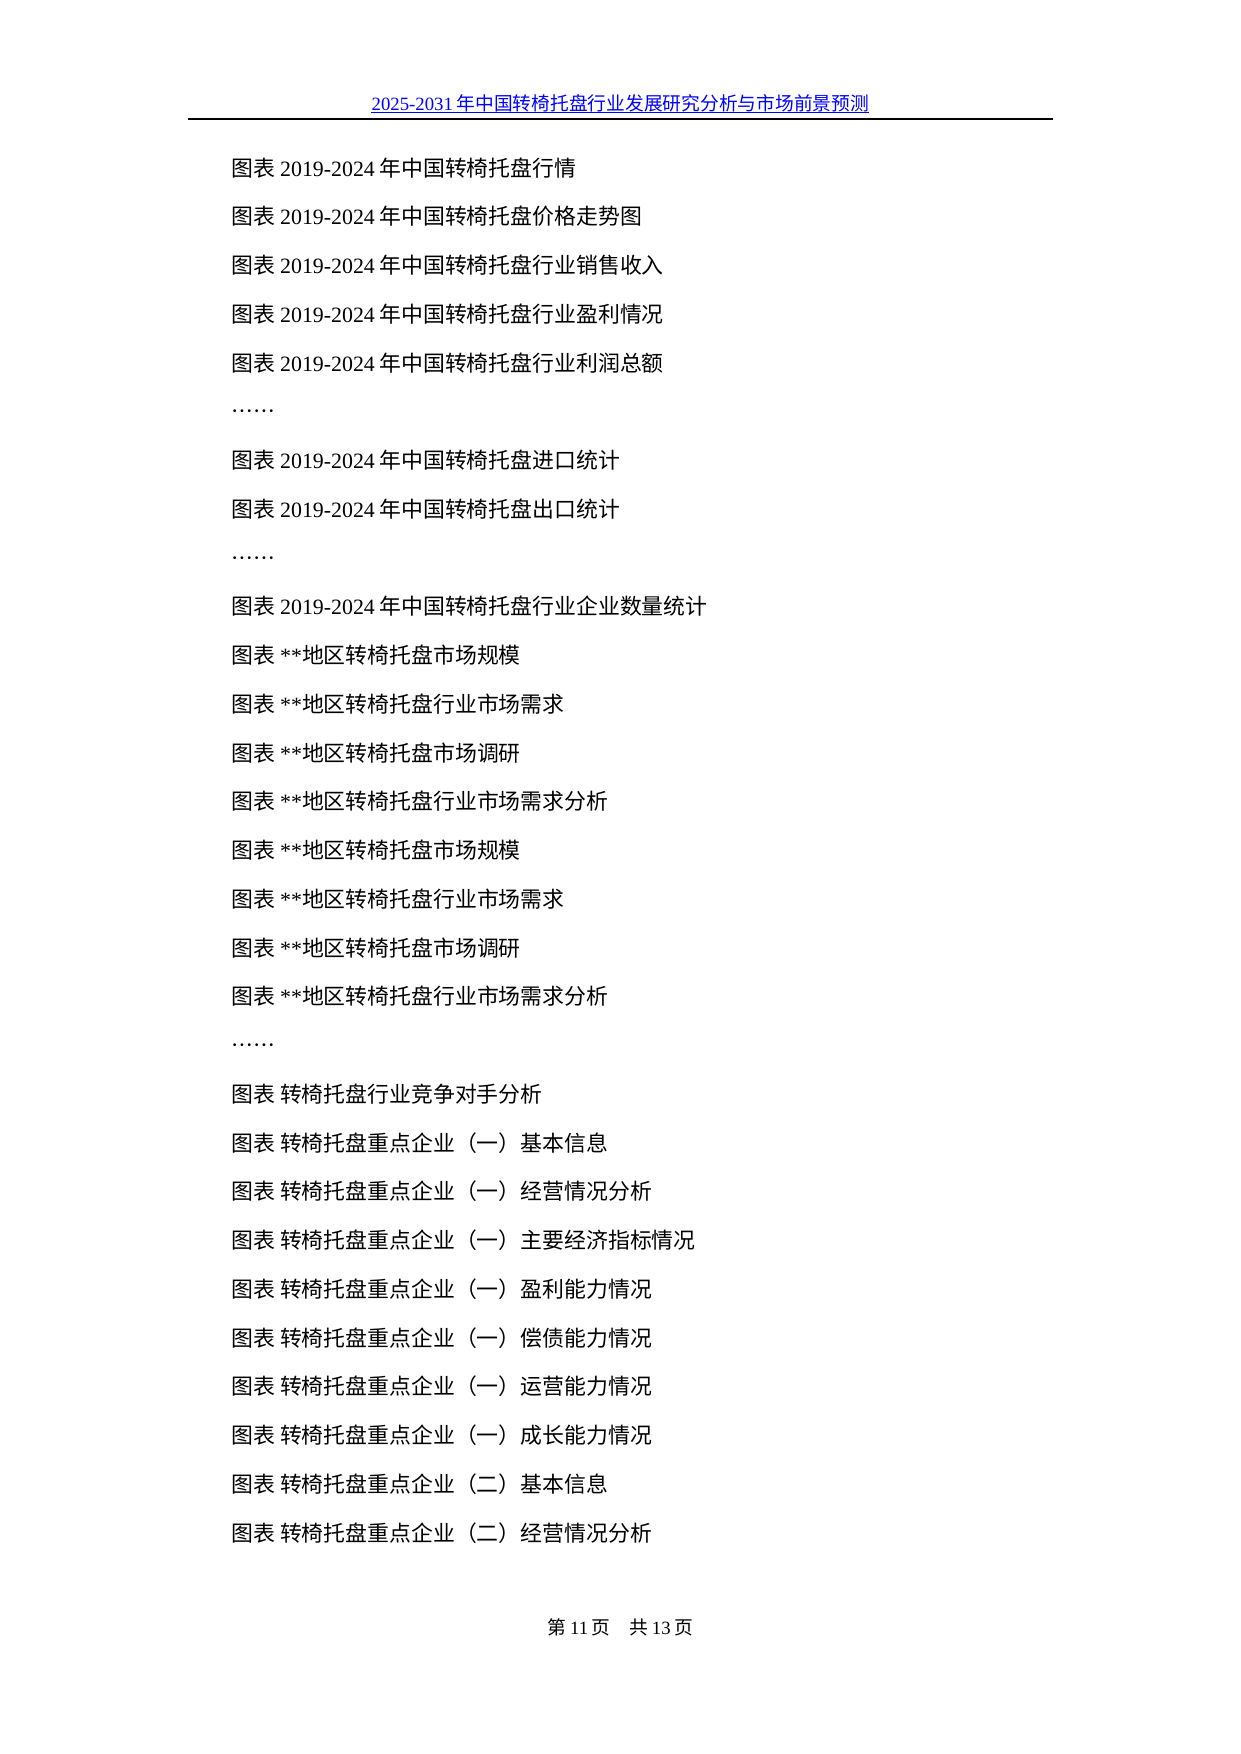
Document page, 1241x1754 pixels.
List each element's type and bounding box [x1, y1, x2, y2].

text [187, 150, 1053, 1548]
